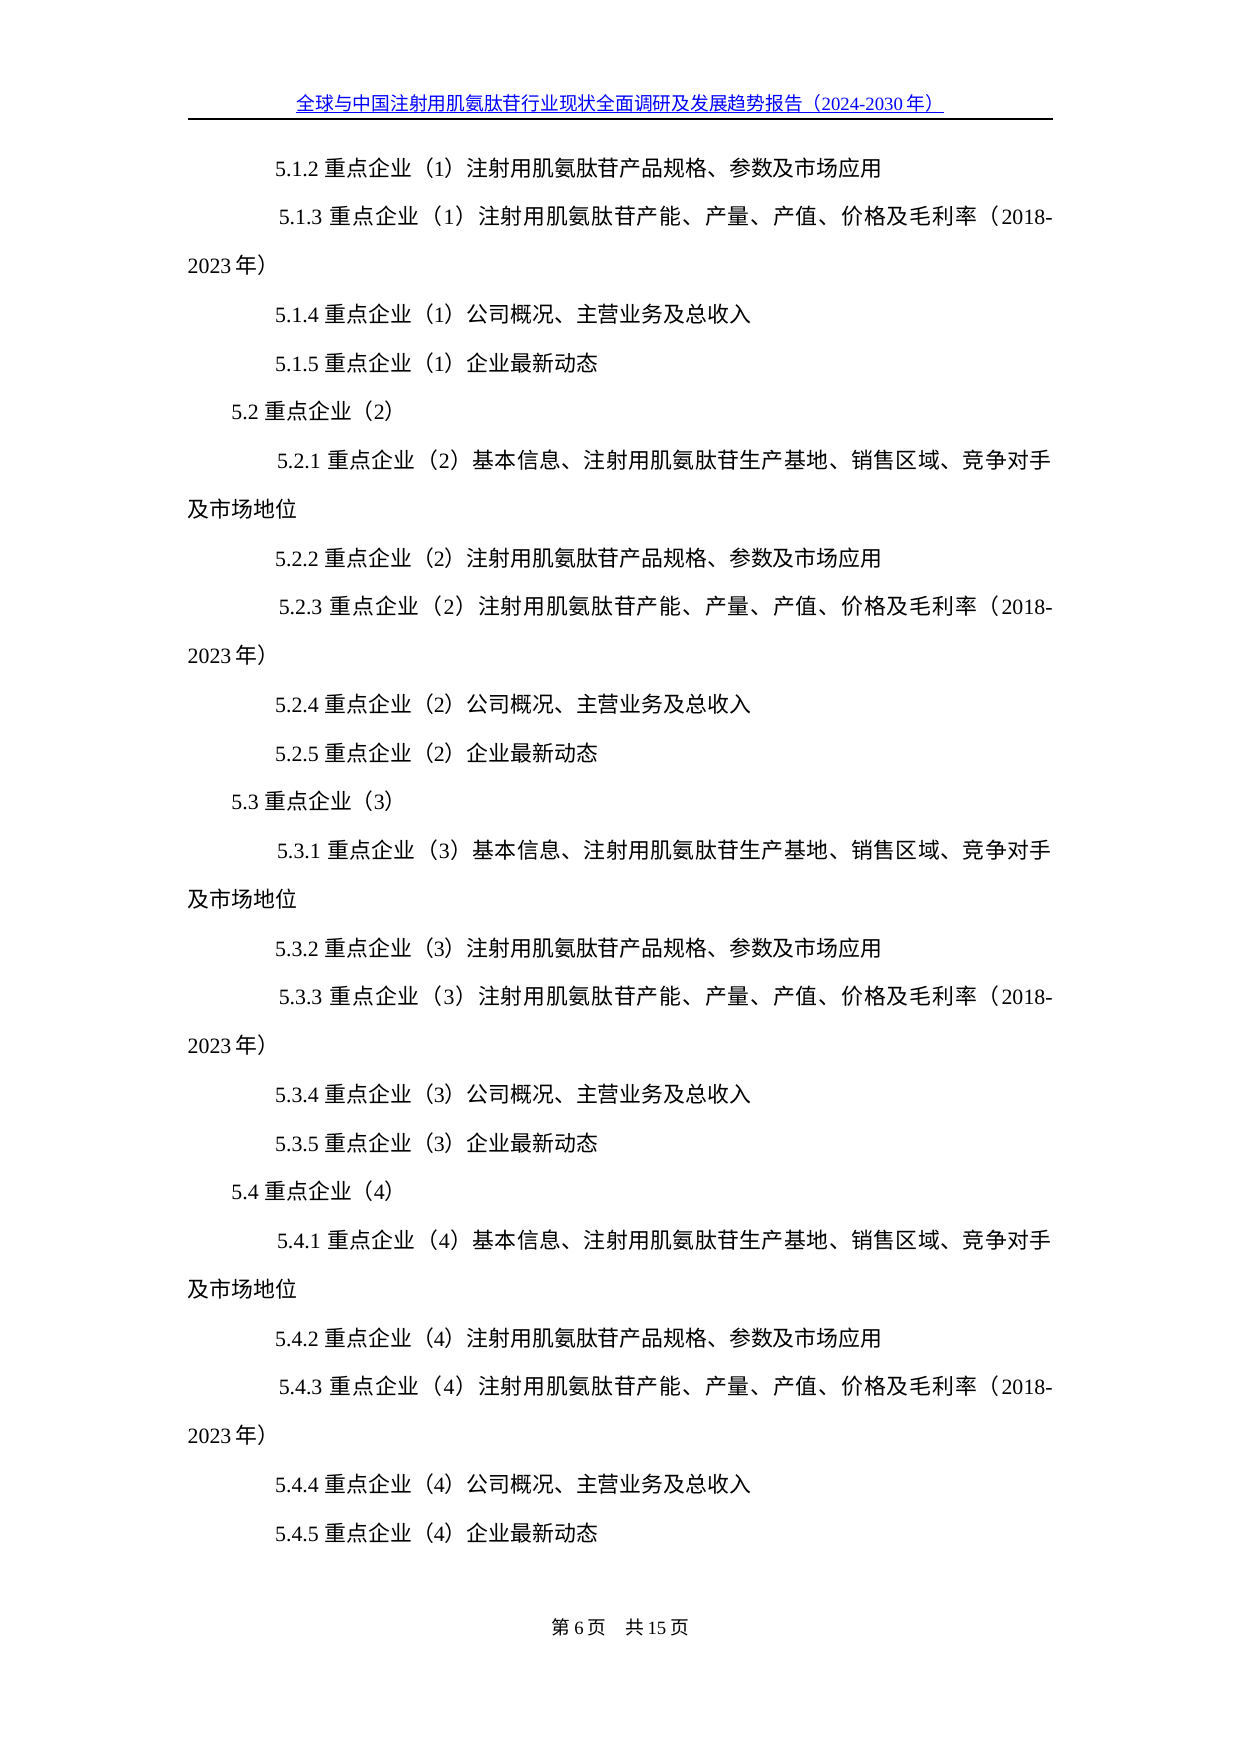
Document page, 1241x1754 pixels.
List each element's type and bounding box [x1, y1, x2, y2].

text [187, 150, 1053, 1548]
